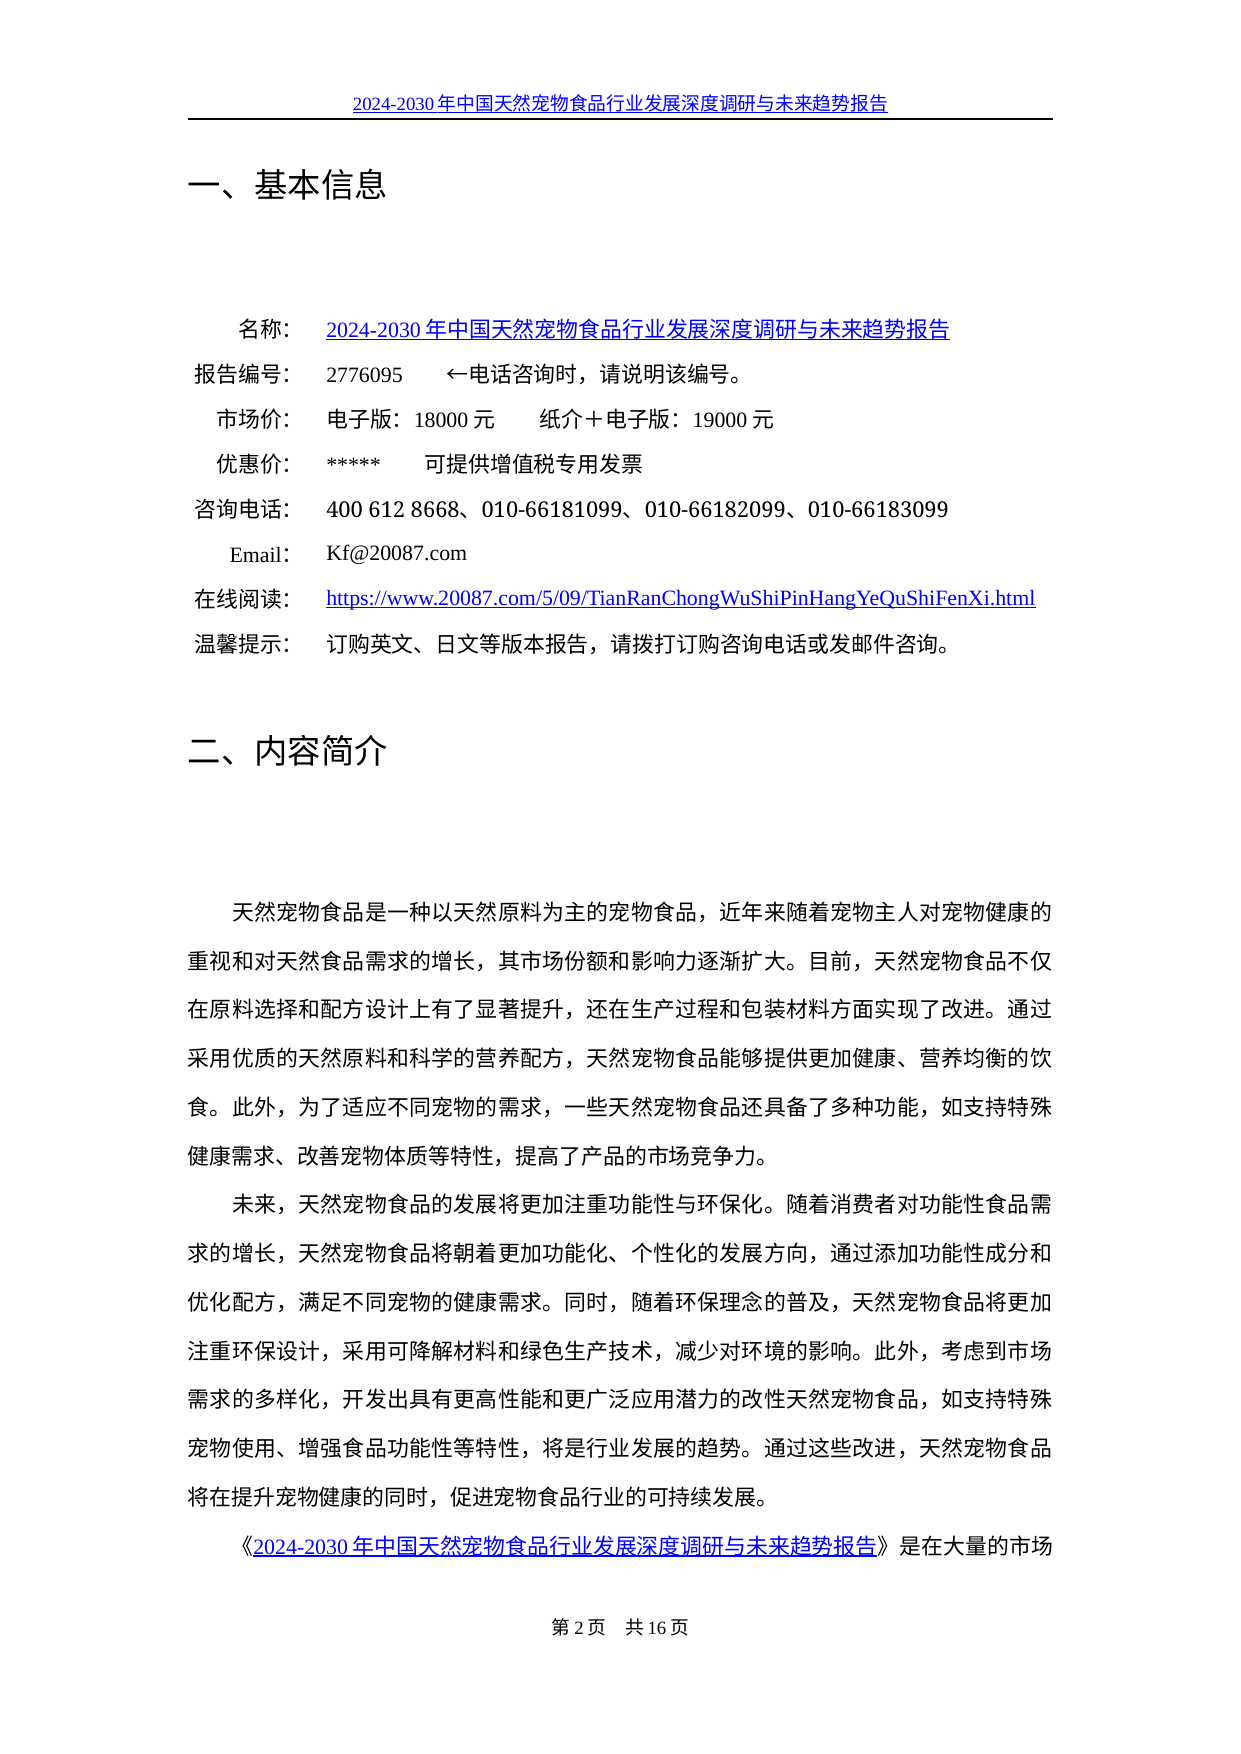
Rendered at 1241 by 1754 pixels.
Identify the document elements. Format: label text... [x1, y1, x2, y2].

title 一、基本信息 [187, 150, 1053, 215]
table_cell 温馨提示： [167, 627, 315, 672]
table_cell 电子版：18000 元 纸介＋电子版：19000 元 [315, 402, 1073, 447]
table_cell 订购英文、日文等版本报告，请拨打订购咨询电话或发邮件咨询。 [315, 627, 1073, 672]
table_cell Kf@20087.com [315, 537, 1073, 582]
table_cell [315, 582, 1073, 627]
title 二、内容简介 [187, 717, 1053, 782]
table_cell 2776095 ←电话咨询时，请说明该编号。 [315, 357, 1073, 402]
table_header 名称： [167, 312, 315, 357]
table_cell 市场价： [167, 402, 315, 447]
table_cell 在线阅读： [167, 582, 315, 627]
table_cell 咨询电话： [167, 492, 315, 537]
table_cell ***** 可提供增值税专用发票 [315, 447, 1073, 492]
table_header 2024-2030年中国天然宠物食品行业发展深度调研与未来趋势报告 [315, 312, 1073, 357]
table_cell 400 612 8668、010-66181099、010-66182099、010-66183099 [315, 492, 1073, 537]
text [187, 894, 1053, 1561]
table_cell 报告编号： [167, 357, 315, 402]
table_cell 优惠价： [167, 447, 315, 492]
table_cell Email： [167, 537, 315, 582]
